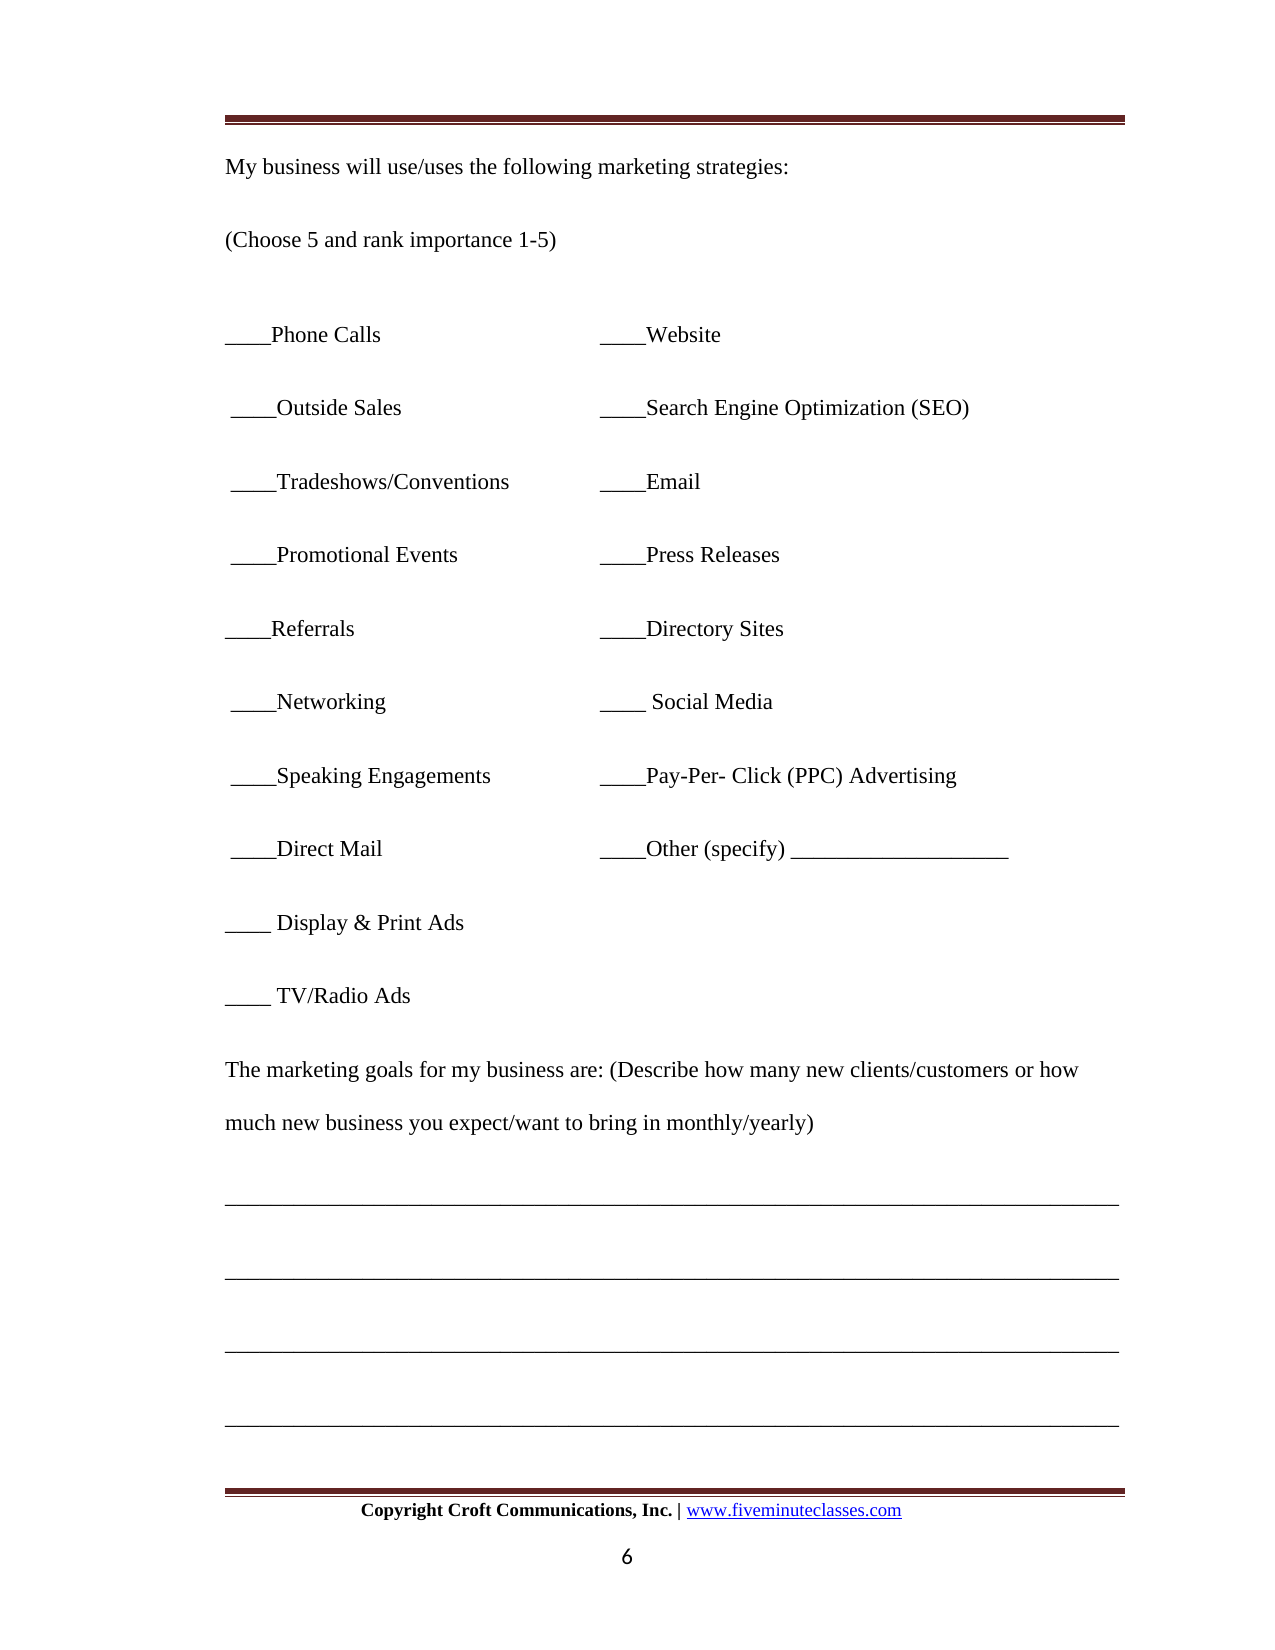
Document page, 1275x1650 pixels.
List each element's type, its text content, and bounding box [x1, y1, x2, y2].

text ______________________________________________________________________________ [225, 1182, 1125, 1209]
text ____ TV/Radio Ads [225, 983, 1125, 1009]
text ____Outside Sales ____Search Engine Optimization (SEO) [225, 394, 1125, 421]
text ____Phone Calls ____Website [225, 321, 1125, 347]
text ____Speaking Engagements ____Pay-Per- Click (PPC) Advertising [225, 762, 1125, 788]
text ______________________________________________________________________________ [225, 1403, 1125, 1429]
text ____ Display & Print Ads [225, 909, 1125, 935]
text ____Networking ____ Social Media [225, 688, 1125, 715]
text ____Tradeshows/Conventions ____Email [225, 468, 1125, 494]
text ____Direct Mail ____Other (specify) ___________________ [225, 836, 1125, 862]
text ____Referrals ____Directory Sites [225, 615, 1125, 641]
text ______________________________________________________________________________ [225, 1256, 1125, 1282]
text ____Promotional Events ____Press Releases [225, 541, 1125, 568]
text My business will use/uses the following marketing strategies: [225, 153, 1125, 179]
text The marketing goals for my business are: (Describe how many new clients/customers or how much new business you expect/want to bring in monthly/yearly) [225, 1056, 1125, 1135]
text ______________________________________________________________________________ [225, 1329, 1125, 1356]
text (Choose 5 and rank importance 1-5) [225, 226, 1125, 253]
